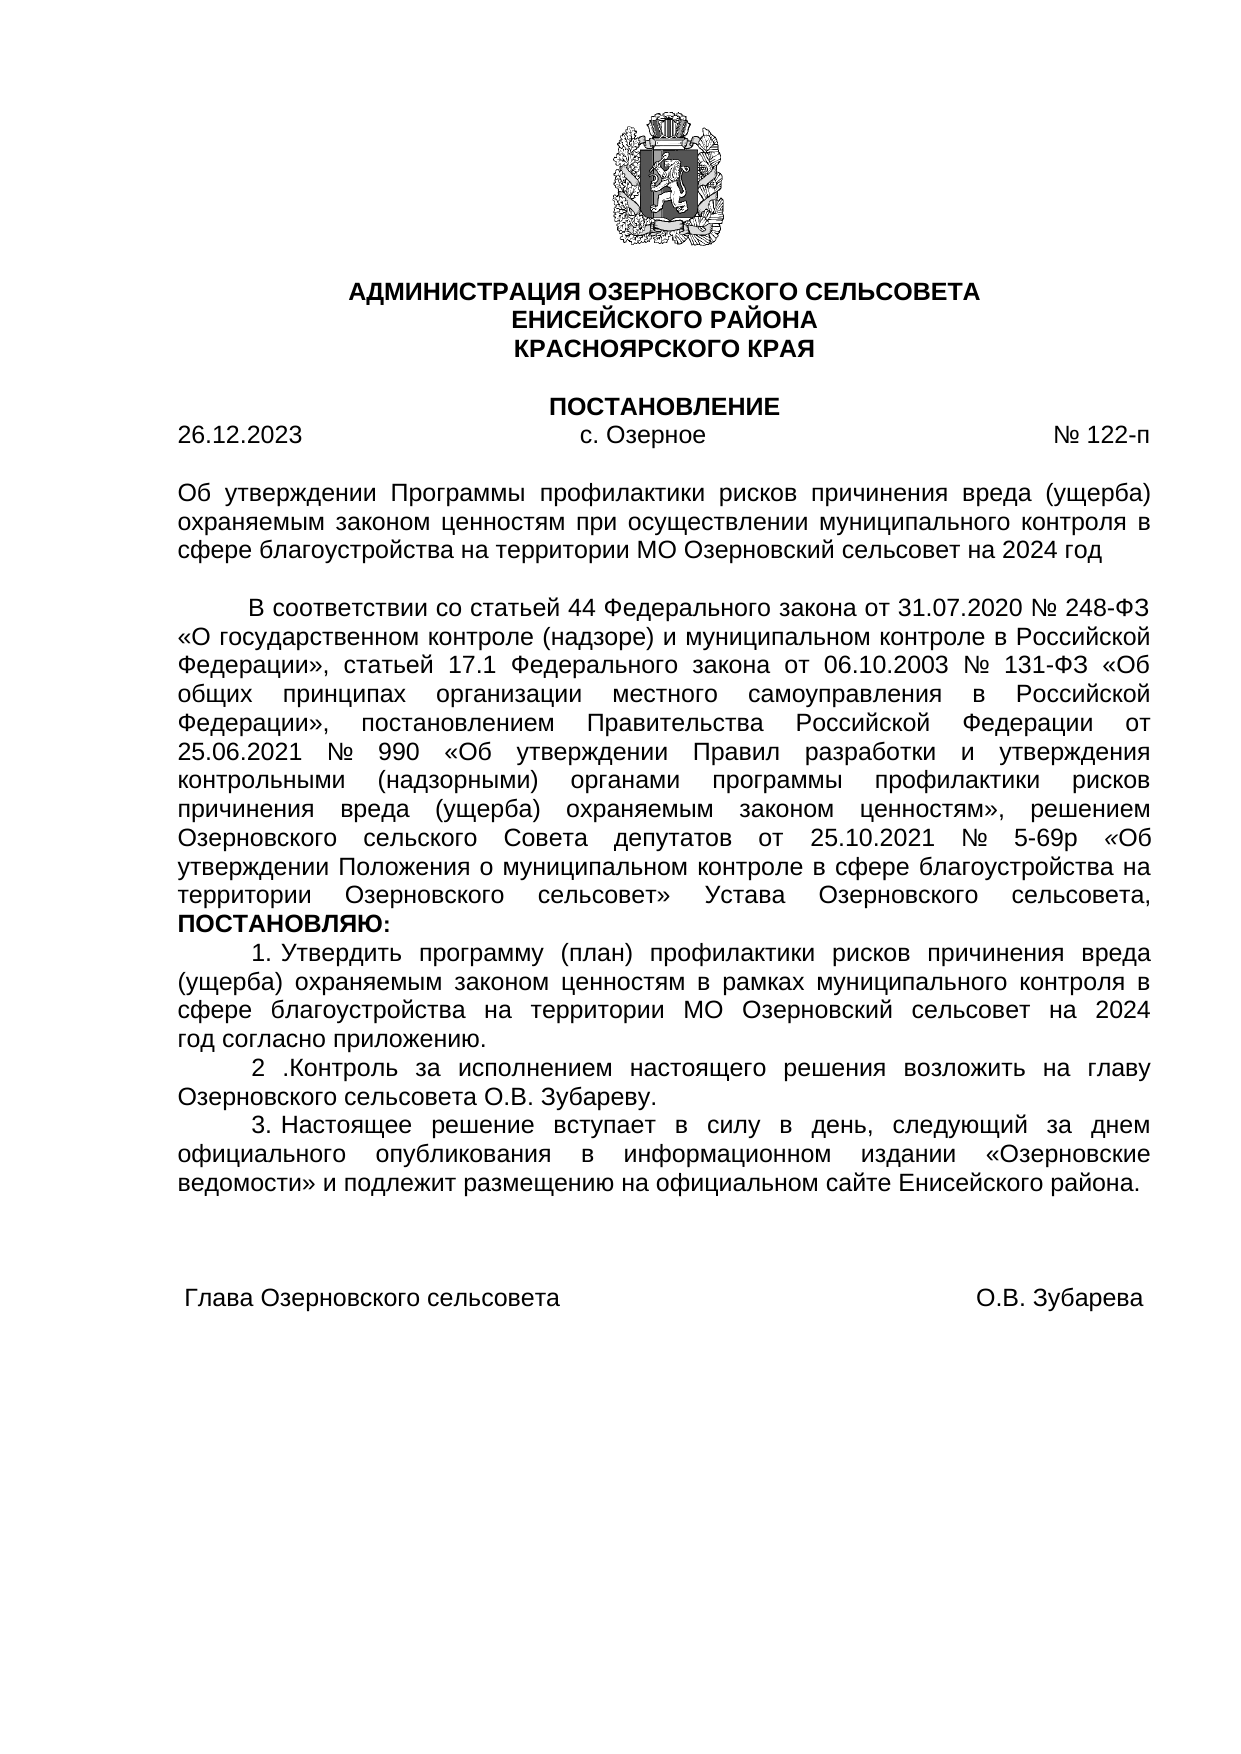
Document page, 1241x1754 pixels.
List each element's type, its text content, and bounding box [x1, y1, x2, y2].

text 26.12.2023 с. Озерное № 122-п [177, 420, 1152, 449]
text Об утверждении Программы профилактики рисков причинения вреда (ущерба) охраняемым законом ценностям при осуществлении муниципального контроля в сфере благоустройства на территории МО Озерновский сельсовет на 2024 год [177, 478, 1152, 564]
picture [612, 112, 724, 248]
text 2 .Контроль за исполнением настоящего решения возложить на главу Озерновского сельсовета О.В. Зубареву. [177, 1053, 1152, 1110]
list Настоящее решение вступает в силу в день, следующий за днем официального опубликования в информационном издании «Озерновские ведомости» и подлежит размещению на официальном сайте Енисейского района. [177, 1110, 1152, 1197]
text Глава Озерновского сельсовета О.В. Зубарева [177, 1283, 1152, 1312]
text ПОСТАНОВЛЕНИЕ [177, 392, 1152, 420]
list Утвердить программу (план) профилактики рисков причинения вреда (ущерба) охраняемым законом ценностям в рамках муниципального контроля в сфере благоустройства на территории МО Озерновский сельсовет на 2024 год согласно приложению. [177, 938, 1152, 1053]
text КРАСНОЯРСКОГО КРАЯ [177, 334, 1152, 363]
text АДМИНИСТРАЦИЯ ОЗЕРНОВСКОГО СЕЛЬСОВЕТА [177, 277, 1152, 305]
text ЕНИСЕЙСКОГО РАЙОНА [177, 305, 1152, 334]
text В соответствии со статьей 44 Федерального закона от 31.07.2020 № 248-ФЗ «О государственном контроле (надзоре) и муниципальном контроле в Российской Федерации», статьей 17.1 Федерального закона от 06.10.2003 № 131-ФЗ «Об общих принципах организации местного самоуправления в Российской Федерации», постановлением Правительства Российской Федерации от 25.06.2021 № 990 «Об утверждении Правил разработки и утверждения контрольными (надзорными) органами программы профилактики рисков причинения вреда (ущерба) охраняемым законом ценностям», решением Озерновского сельского Совета депутатов от 25.10.2021 № 5-69р «Об утверждении Положения о муниципальном контроле в сфере благоустройства на территории Озерновского сельсовет» Устава Озерновского сельсовета, ПОСТАНОВЛЯЮ: [177, 593, 1152, 938]
